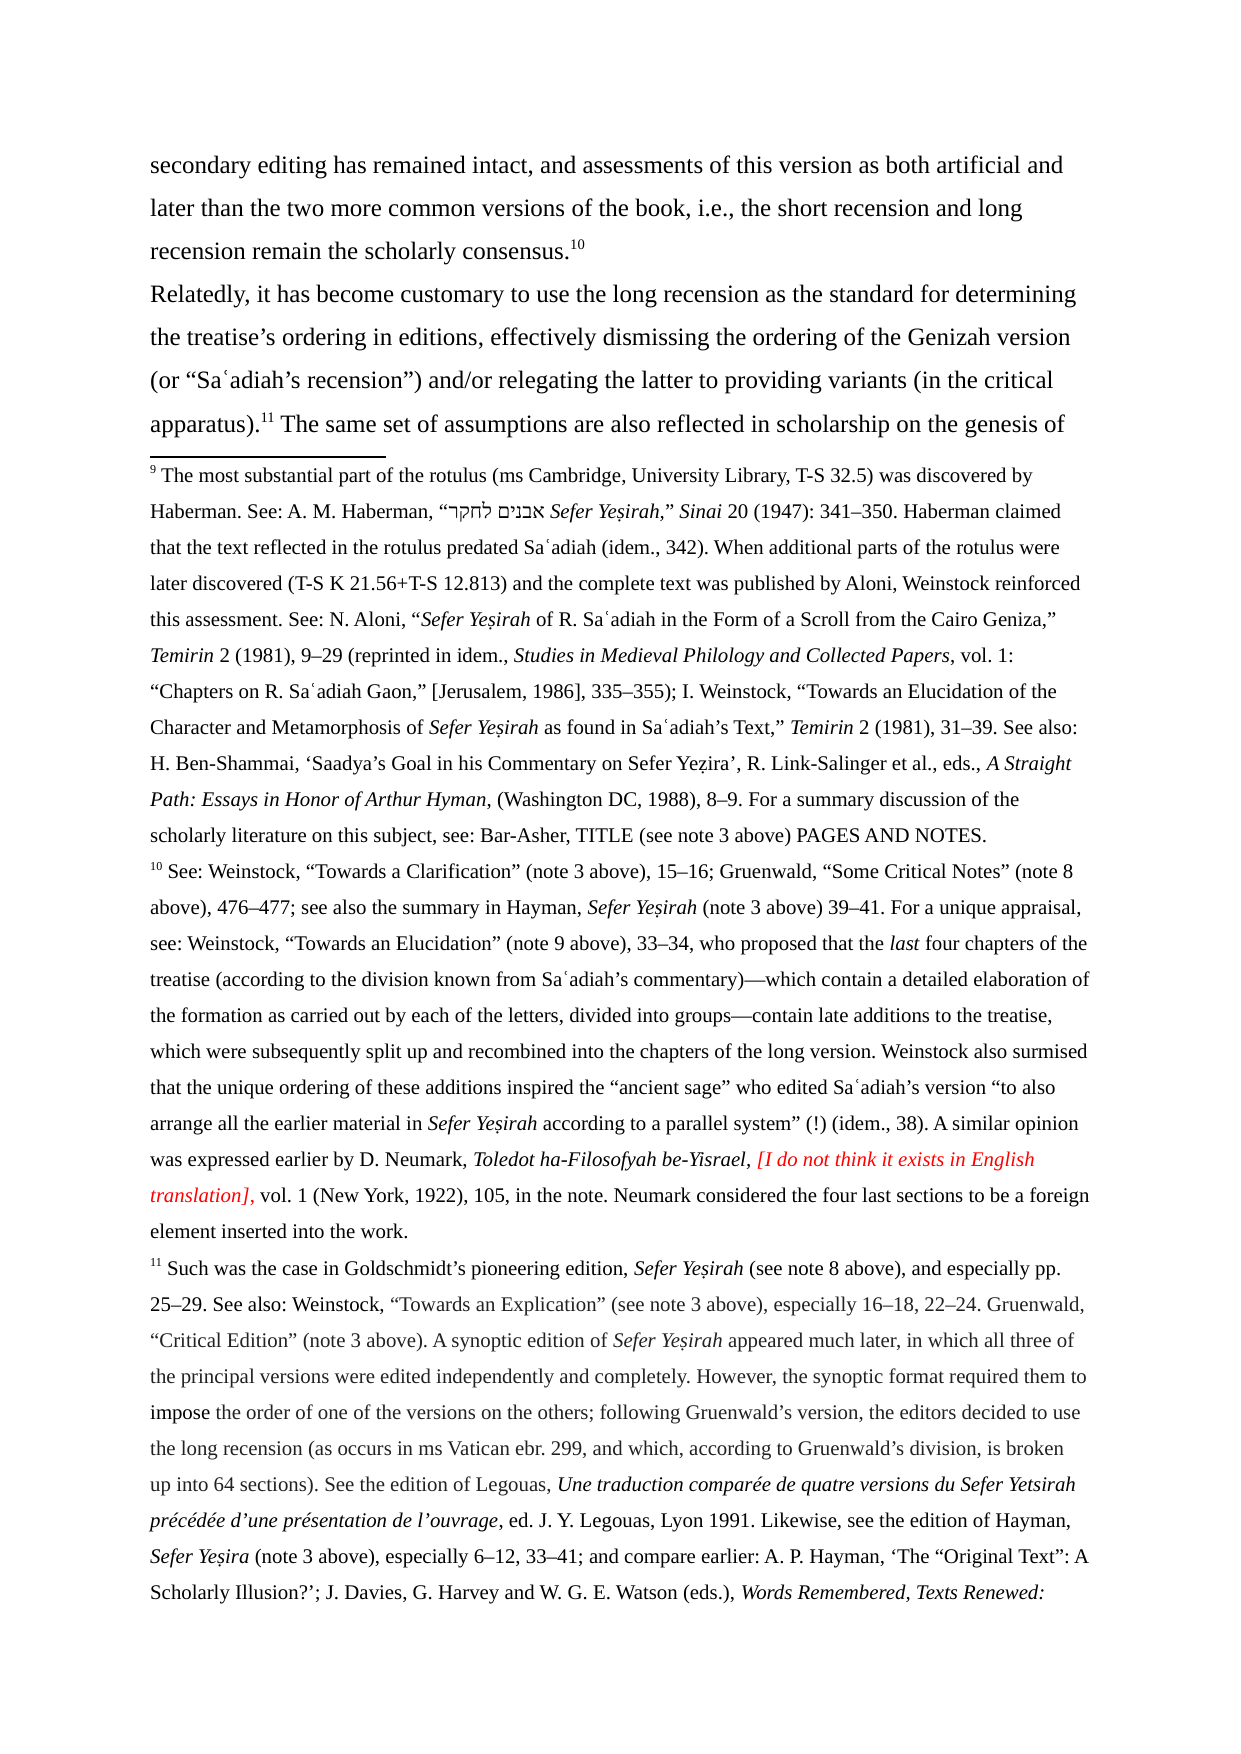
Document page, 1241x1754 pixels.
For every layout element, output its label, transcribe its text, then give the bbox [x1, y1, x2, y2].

text Relatedly, it has become customary to use the long recension as the standard for determining the treatise’s ordering in editions, effectively dismissing the ordering of the Genizah version (or “Saʿadiah’s recension”) and/or relegating the latter to providing variants (in the critical apparatus). The same set of assumptions are also reflected in scholarship on the genesis of the various recensions of Sefer Yeṣirah as well as in all hypotheses concerning the original form and version of the treatise: The short and long recensions have been characterized as earlier iterations of the text, while “Saʿadiah’s recension” has been taken to be later and secondary. Finally, the existence of vastly different versions and the difficulty of explaining how they developed have been used to support the idea that Sefer Yeṣirah was composed long before the date of its earliest textual witnesses. [150, 279, 1090, 437]
